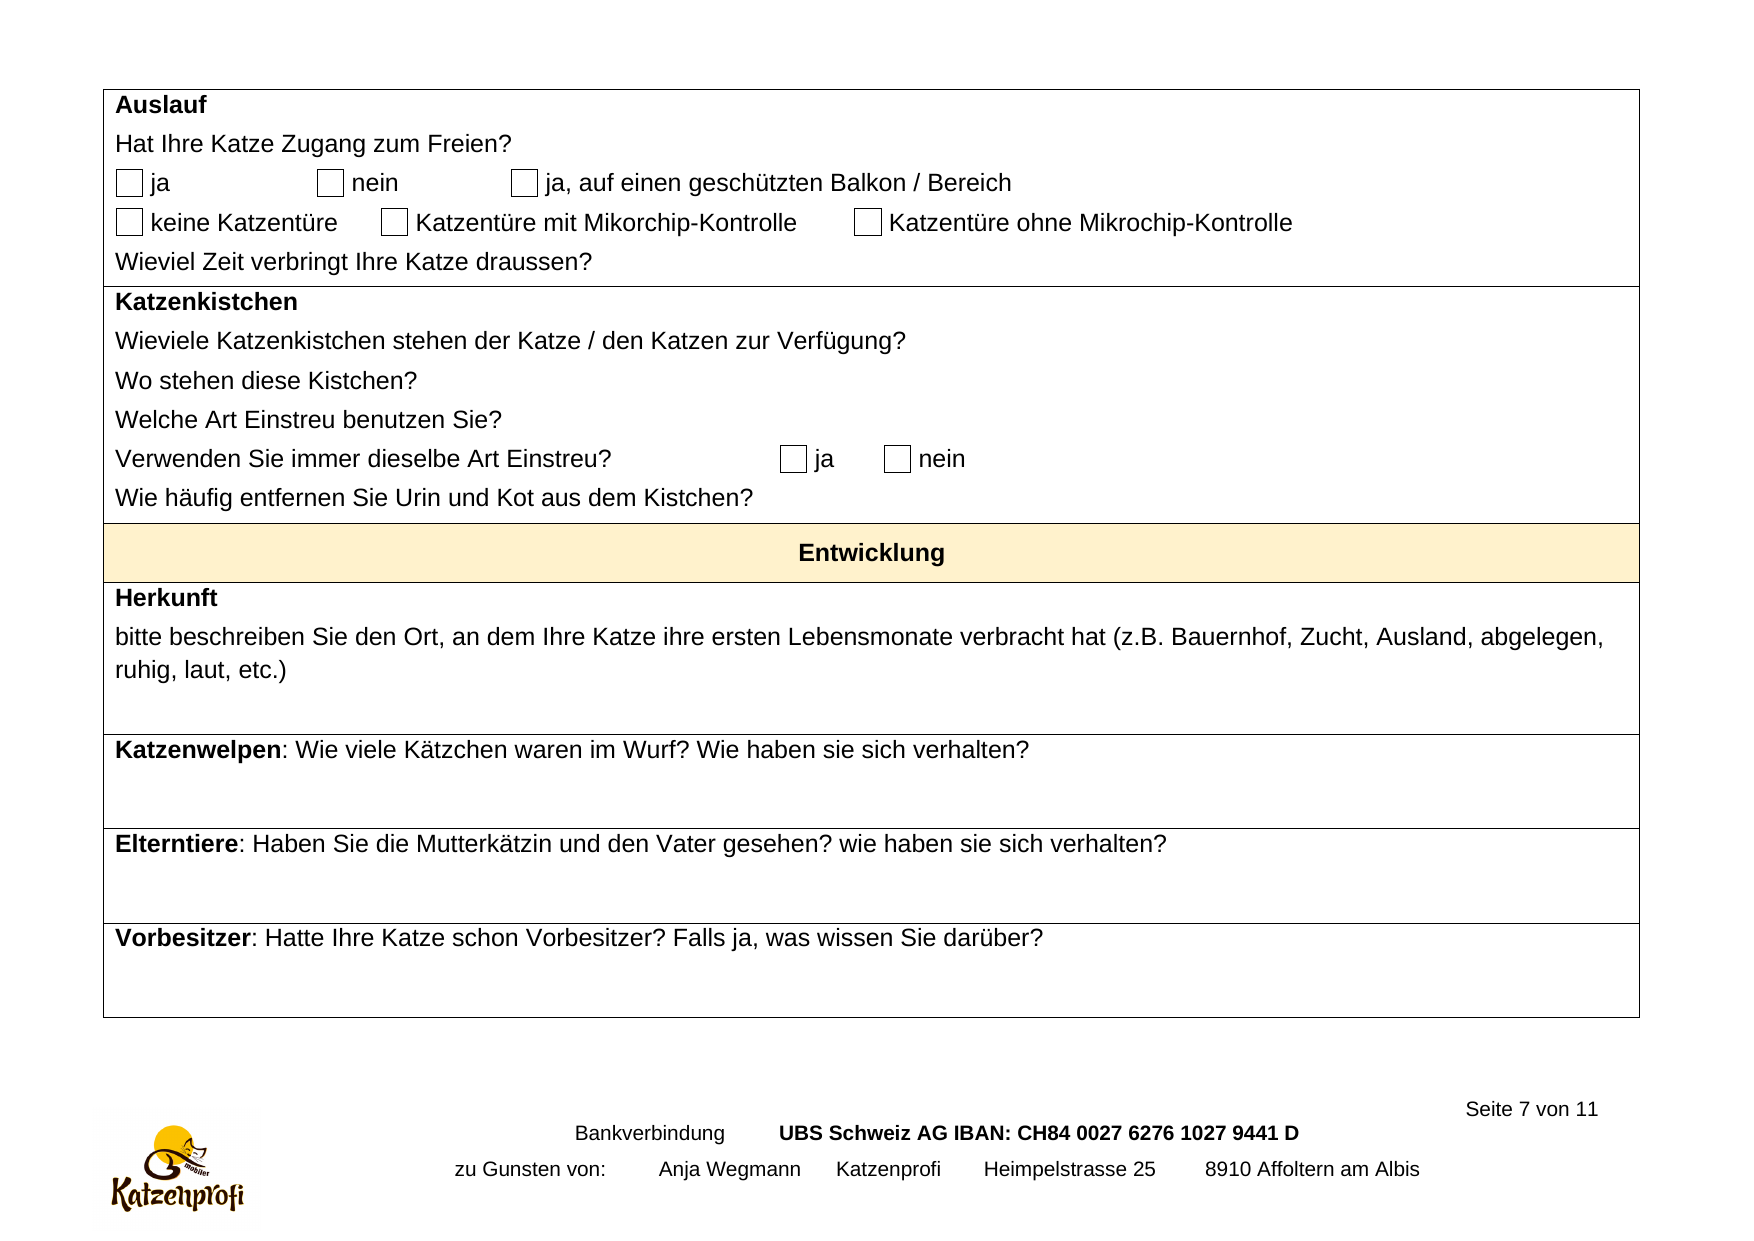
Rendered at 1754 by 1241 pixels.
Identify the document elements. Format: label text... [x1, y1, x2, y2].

table_cell Auslauf Hat Ihre Katze Zugang zum Freien? ja nein ja, auf einen geschützten Balkon / Bereich keine Katzentüre Katzentüre mit Mikorchip-Kontrolle Katzentüre ohne Mikrochip-Kontrolle Wieviel Zeit verbringt Ihre Katze draussen? [104, 90, 1639, 286]
table_cell Elterntiere: Haben Sie die Mutterkätzin und den Vater gesehen? wie haben sie sich verhalten? [104, 829, 1639, 922]
table_cell Herkunft bitte beschreiben Sie den Ort, an dem Ihre Katze ihre ersten Lebensmonate verbracht hat (z.B. Bauernhof, Zucht, Ausland, abgelegen, ruhig, laut, etc.) [104, 583, 1639, 734]
table_cell Katzenkistchen Wieviele Katzenkistchen stehen der Katze / den Katzen zur Verfügung? Wo stehen diese Kistchen? Welche Art Einstreu benutzen Sie? Verwenden Sie immer dieselbe Art Einstreu? ja nein Wie häufig entfernen Sie Urin und Kot aus dem Kistchen? [104, 287, 1639, 523]
table_cell Vorbesitzer: Hatte Ihre Katze schon Vorbesitzer? Falls ja, was wissen Sie darüber? [104, 924, 1639, 1017]
table_cell Entwicklung [104, 524, 1639, 582]
picture [91, 1107, 261, 1231]
table_cell Katzenwelpen: Wie viele Kätzchen waren im Wurf? Wie haben sie sich verhalten? [104, 735, 1639, 828]
